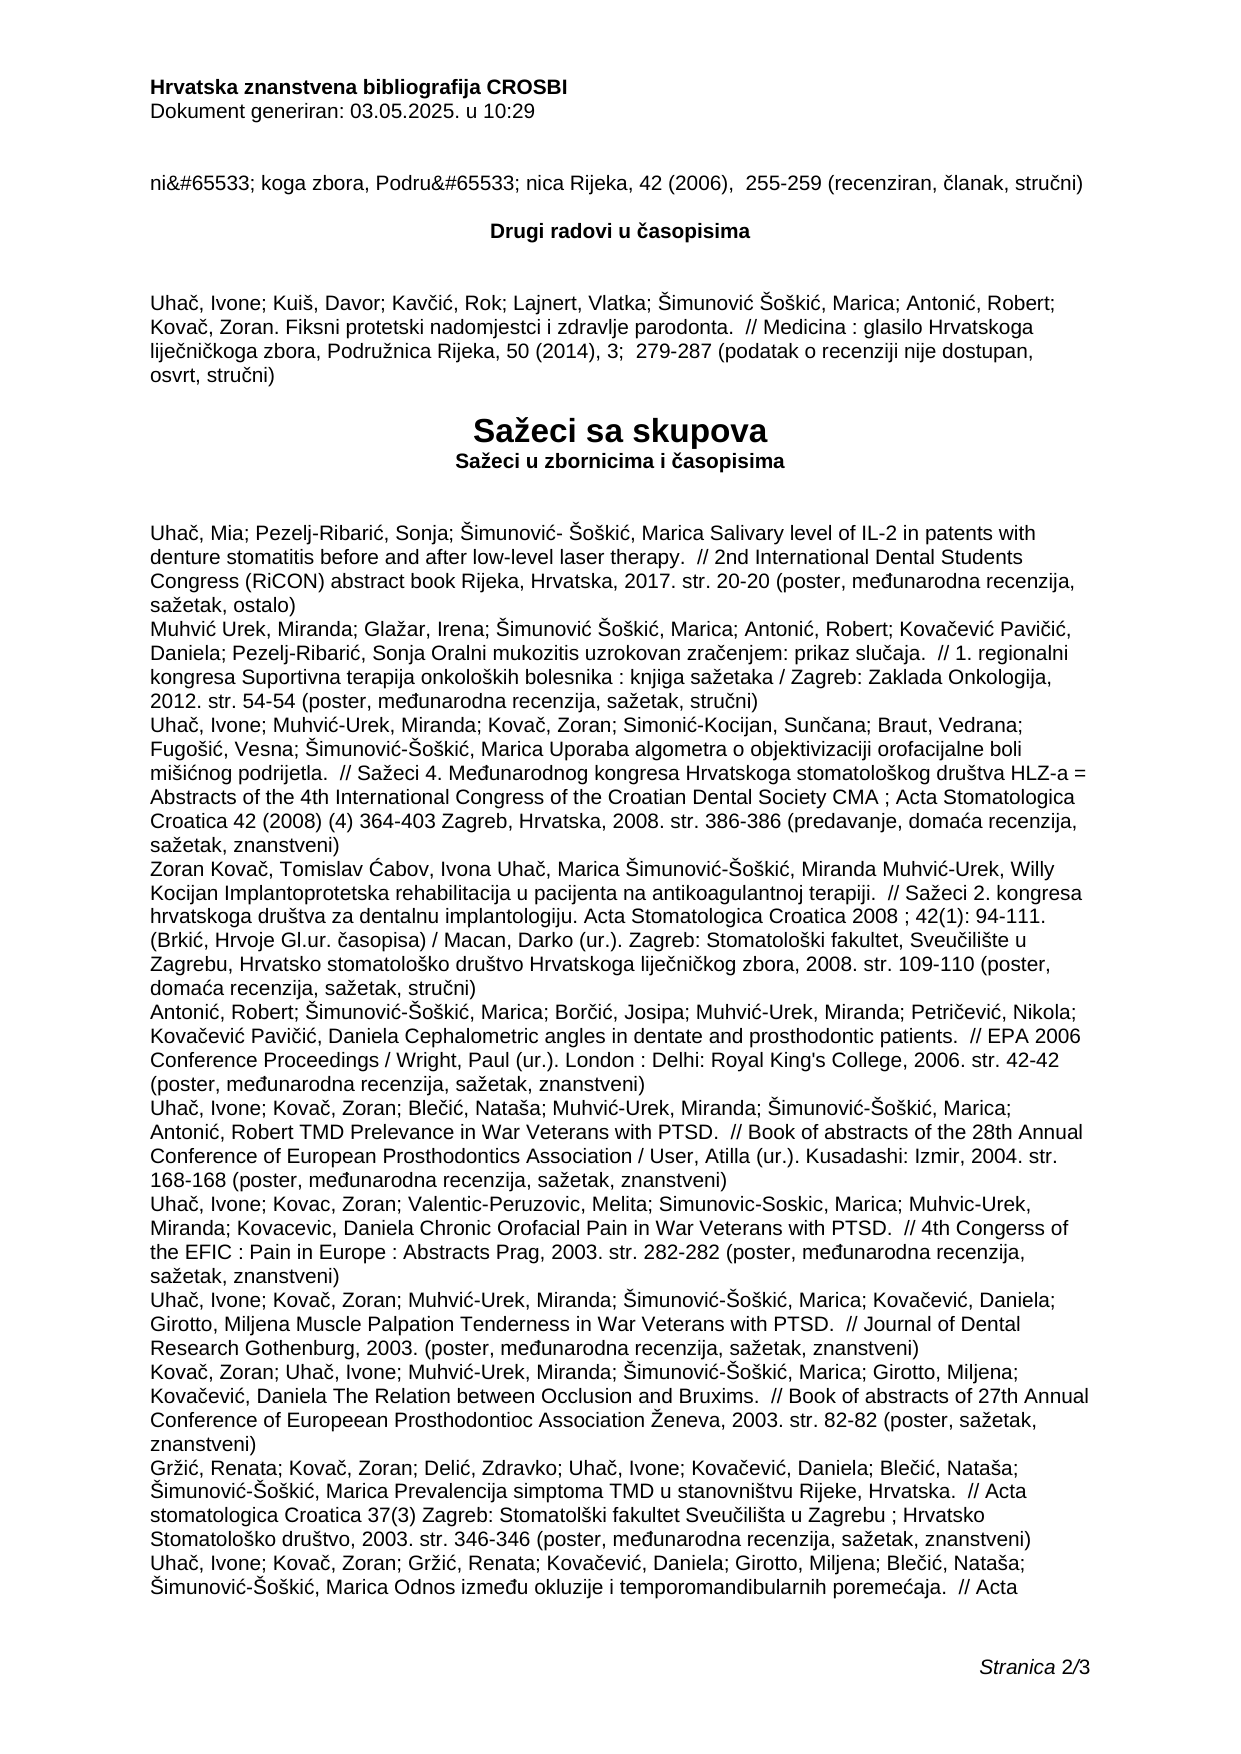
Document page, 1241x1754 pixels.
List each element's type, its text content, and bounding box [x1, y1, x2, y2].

text Kovač, Zoran; Uhač, Ivone; Muhvić-Urek, Miranda; Šimunović-Šoškić, Marica; Girotto, Miljena; Kovačević, Daniela [150, 1359, 1090, 1455]
text Uhač, Ivone; Kuiš, Davor; Kavčić, Rok; Lajnert, Vlatka; Šimunović Šoškić, Marica; Antonić, Robert; Kovač, Zoran. [150, 291, 1090, 387]
text Zoran Kovač, Tomislav Ćabov, Ivona Uhač, Marica Šimunović-Šoškić, Miranda Muhvić-Urek, Willy Kocijan [150, 856, 1090, 1000]
text Uhač, Mia; Pezelj-Ribarić, Sonja; Šimunović- Šoškić, Marica [150, 521, 1090, 617]
text Antonić, Robert; Šimunović-Šoškić, Marica; Borčić, Josipa; Muhvić-Urek, Miranda; Petričević, Nikola; Kovačević Pavičić, Daniela [150, 1000, 1090, 1096]
subtitle Sažeci u zbornicima i časopisima [150, 449, 1090, 473]
subtitle Drugi radovi u časopisima [150, 219, 1090, 243]
subtitle Sažeci sa skupova [150, 411, 1090, 449]
text Uhač, Ivone; Kovač, Zoran; Blečić, Nataša; Muhvić-Urek, Miranda; Šimunović-Šoškić, Marica; Antonić, Robert [150, 1096, 1090, 1192]
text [150, 171, 1090, 195]
text Muhvić Urek, Miranda; Glažar, Irena; Šimunović Šoškić, Marica; Antonić, Robert; Kovačević Pavičić, Daniela; Pezelj-Ribarić, Sonja [150, 617, 1090, 713]
text Gržić, Renata; Kovač, Zoran; Delić, Zdravko; Uhač, Ivone; Kovačević, Daniela; Blečić, Nataša; Šimunović-Šoškić, Marica [150, 1455, 1090, 1551]
text Uhač, Ivone; Kovac, Zoran; Valentic-Peruzovic, Melita; Simunovic-Soskic, Marica; Muhvic-Urek, Miranda; Kovacevic, Daniela [150, 1192, 1090, 1288]
text Uhač, Ivone; Muhvić-Urek, Miranda; Kovač, Zoran; Simonić-Kocijan, Sunčana; Braut, Vedrana; Fugošić, Vesna; Šimunović-Šoškić, Marica [150, 713, 1090, 856]
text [150, 1551, 1090, 1599]
text Uhač, Ivone; Kovač, Zoran; Muhvić-Urek, Miranda; Šimunović-Šoškić, Marica; Kovačević, Daniela; Girotto, Miljena [150, 1288, 1090, 1359]
